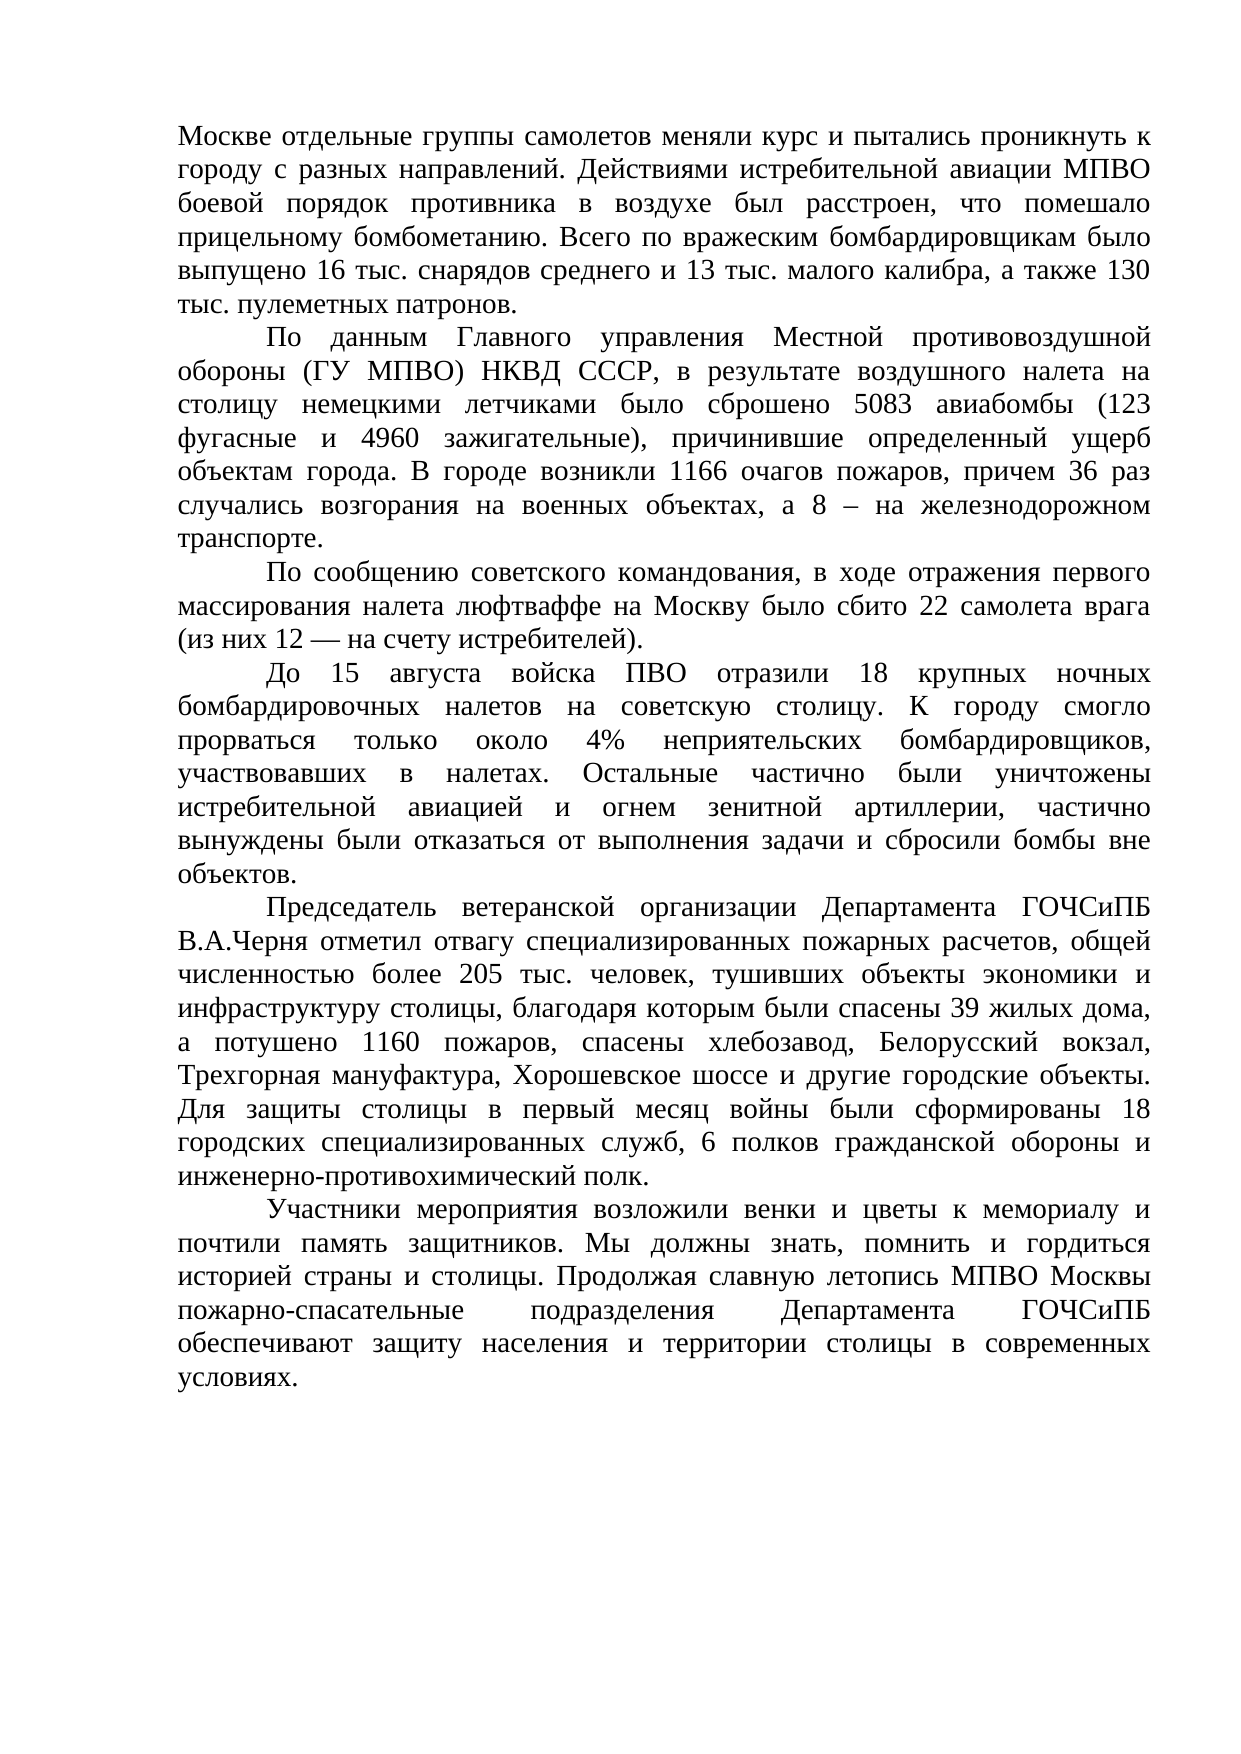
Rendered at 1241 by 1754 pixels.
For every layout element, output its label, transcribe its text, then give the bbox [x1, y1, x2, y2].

text До 15 августа войска ПВО отразили 18 крупных ночных бомбардировочных налетов на советскую столицу. К городу смогло прорваться только около 4% неприятельских бомбардировщиков, участвовавших в налетах. Остальные частично были уничтожены истребительной авиацией и огнем зенитной артиллерии, частично вынуждены были отказаться от выполнения задачи и сбросили бомбы вне объектов. [177, 655, 1152, 889]
text По данным Главного управления Местной противовоздушной обороны (ГУ МПВО) НКВД СССР, в результате воздушного налета на столицу немецкими летчиками было сброшено 5083 авиабомбы (123 фугасные и 4960 зажигательные), причинившие определенный ущерб объектам города. В городе возникли 1166 очагов пожаров, причем 36 раз случались возгорания на военных объектах, а 8 – на железнодорожном транспорте. [177, 319, 1152, 554]
text Председатель ветеранской организации Департамента ГОЧСиПБ В.А.Черня отметил отвагу специализированных пожарных расчетов, общей численностью более 205 тыс. человек, тушивших объекты экономики и инфраструктуру столицы, благодаря которым были спасены 39 жилых дома, а потушено 1160 пожаров, спасены хлебозавод, Белорусский вокзал, Трехгорная мануфактура, Хорошевское шоссе и другие городские объекты. Для защиты столицы в первый месяц войны были сформированы 18 городских специализированных служб, 6 полков гражданской обороны и инженерно-противохимический полк. [177, 889, 1152, 1191]
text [177, 118, 1152, 319]
text Участники мероприятия возложили венки и цветы к мемориалу и почтили память защитников. Мы должны знать, помнить и гордиться историей страны и столицы. Продолжая славную летопись МПВО Москвы пожарно-спасательные подразделения Департамента ГОЧСиПБ обеспечивают защиту населения и территории столицы в современных условиях. [177, 1191, 1152, 1393]
text По сообщению советского командования, в ходе отражения первого массирования налета люфтваффе на Москву было сбито 22 самолета врага (из них 12 — на счету истребителей). [177, 554, 1152, 655]
